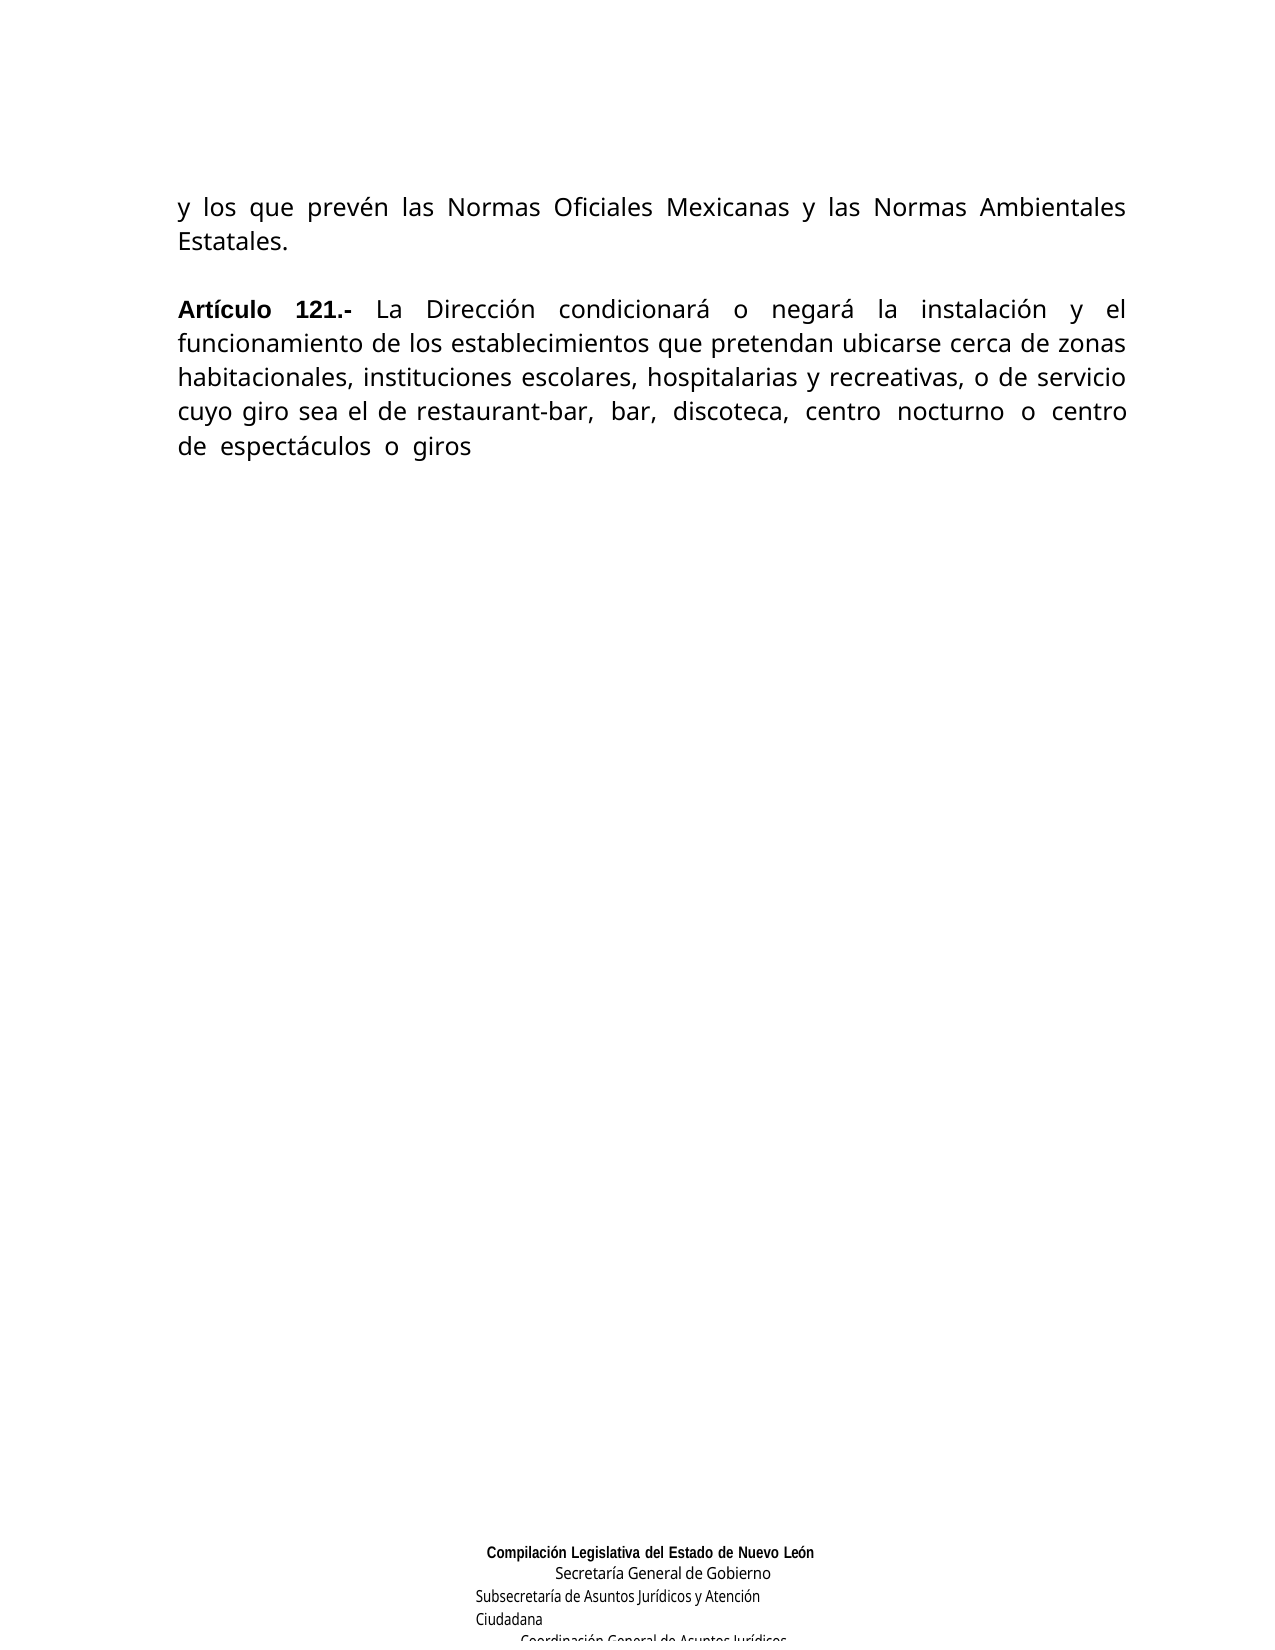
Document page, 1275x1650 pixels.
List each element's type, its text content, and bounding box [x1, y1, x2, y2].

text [177, 189, 1127, 258]
text Artículo 121.- La Dirección condicionará o negará la instalación y el funcionamiento de los establecimientos que pretendan ubicarse cerca de zonas habitacionales, instituciones escolares, hospitalarias y recreativas, o de servicio cuyo giro sea el de restaurant-bar, bar, discoteca, centro nocturno o centro de espectáculos o giros [177, 292, 1128, 462]
